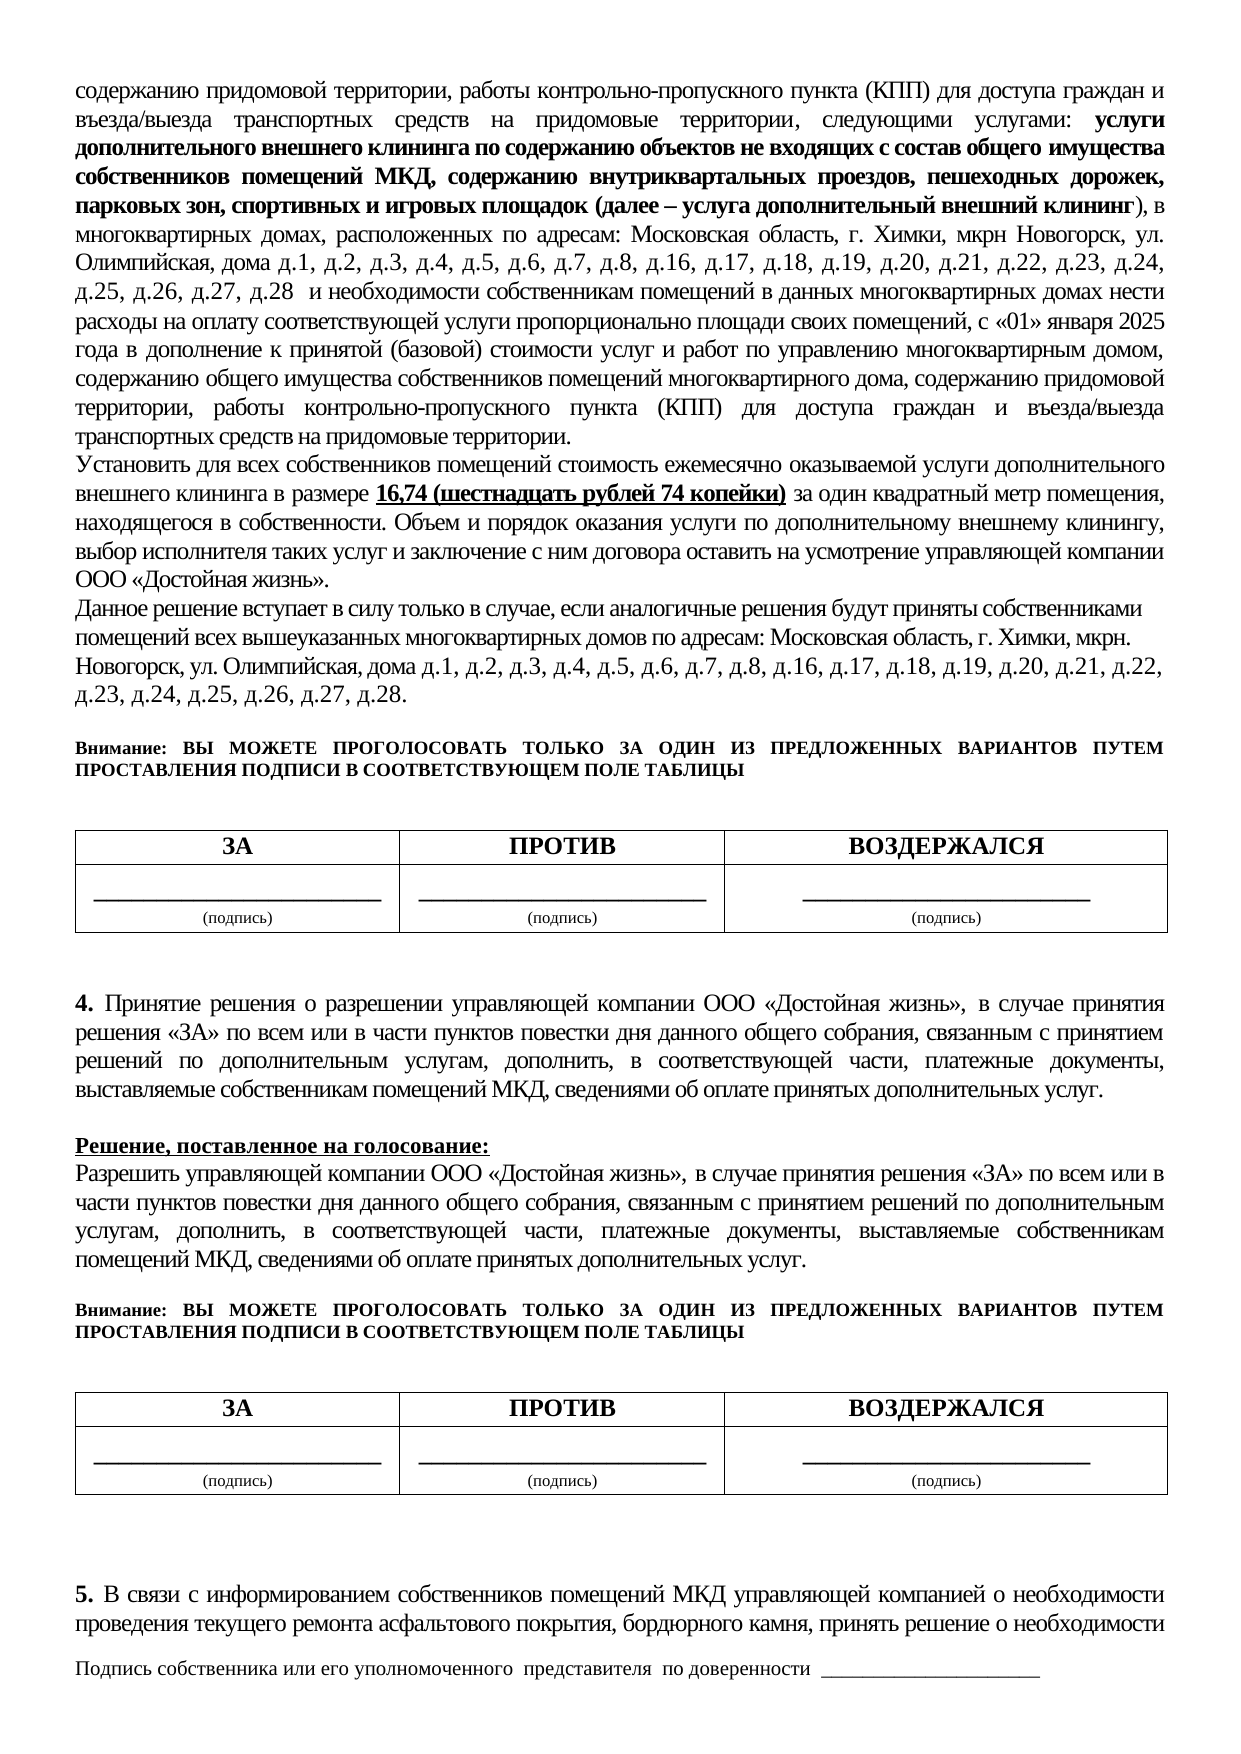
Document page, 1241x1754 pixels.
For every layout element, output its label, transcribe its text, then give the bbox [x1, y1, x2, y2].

table_cell _______________________ (подпись) [76, 865, 399, 932]
text Данное решение вступает в силу только в случае, если аналогичные решения будут приняты собственниками помещений всех вышеуказанных многоквартирных домов по адресам: Московская область, г. Химки, мкрн. Новогорск, ул. Олимпийская, дома д.1, д.2, д.3, д.4, д.5, д.6, д.7, д.8, д.16, д.17, д.18, д.19, д.20, д.21, д.22, д.23, д.24, д.25, д.26, д.27, д.28. [75, 593, 1165, 708]
text Решение, поставленное на голосование: [75, 1132, 1165, 1158]
table_header ЗА [76, 831, 399, 864]
text Внимание: ВЫ МОЖЕТЕ ПРОГОЛОСОВАТЬ ТОЛЬКО ЗА ОДИН ИЗ ПРЕДЛОЖЕННЫХ ВАРИАНТОВ ПУТЕМ ПРОСТАВЛЕНИЯ ПОДПИСИ В СООтВЕТСТВУЮЩЕМ ПОЛЕ ТАБЛИЦЫ [75, 737, 1165, 780]
table_cell _______________________ (подпись) [76, 1427, 399, 1494]
table_header ВОЗДЕРЖАЛСЯ [725, 1393, 1167, 1426]
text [75, 75, 1165, 449]
table_cell _______________________ (подпись) [400, 865, 724, 932]
table_header ПРОТИВ [400, 831, 724, 864]
text Разрешить управляющей компании ООО «Достойная жизнь», в случае принятия решения «ЗА» по всем или в части пунктов повестки дня данного общего собрания, связанным с принятием решений по дополнительным услугам, дополнить, в соответствующей части, платежные документы, выставляемые собственникам помещений МКД, сведениями об оплате принятых дополнительных услуг. [75, 1158, 1165, 1273]
table_cell _______________________ (подпись) [400, 1427, 724, 1494]
table_header ПРОТИВ [400, 1393, 724, 1426]
table_cell _______________________ (подпись) [725, 1427, 1167, 1494]
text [75, 1579, 1165, 1636]
text 4. Принятие решения о разрешении управляющей компании ООО «Достойная жизнь», в случае принятия решения «ЗА» по всем или в части пунктов повестки дня данного общего собрания, связанным с принятием решений по дополнительным услугам, дополнить, в соответствующей части, платежные документы, выставляемые собственникам помещений МКД, сведениями об оплате принятых дополнительных услуг. [75, 988, 1165, 1103]
table_cell _______________________ (подпись) [725, 865, 1167, 932]
text Внимание: ВЫ МОЖЕТЕ ПРОГОЛОСОВАТЬ ТОЛЬКО ЗА ОДИН ИЗ ПРЕДЛОЖЕННЫХ ВАРИАНТОВ ПУТЕМ ПРОСТАВЛЕНИЯ ПОДПИСИ В СООтВЕТСТВУЮЩЕМ ПОЛЕ ТАБЛИЦЫ [75, 1299, 1165, 1342]
table_header ВОЗДЕРЖАЛСЯ [725, 831, 1167, 864]
table_header ЗА [76, 1393, 399, 1426]
